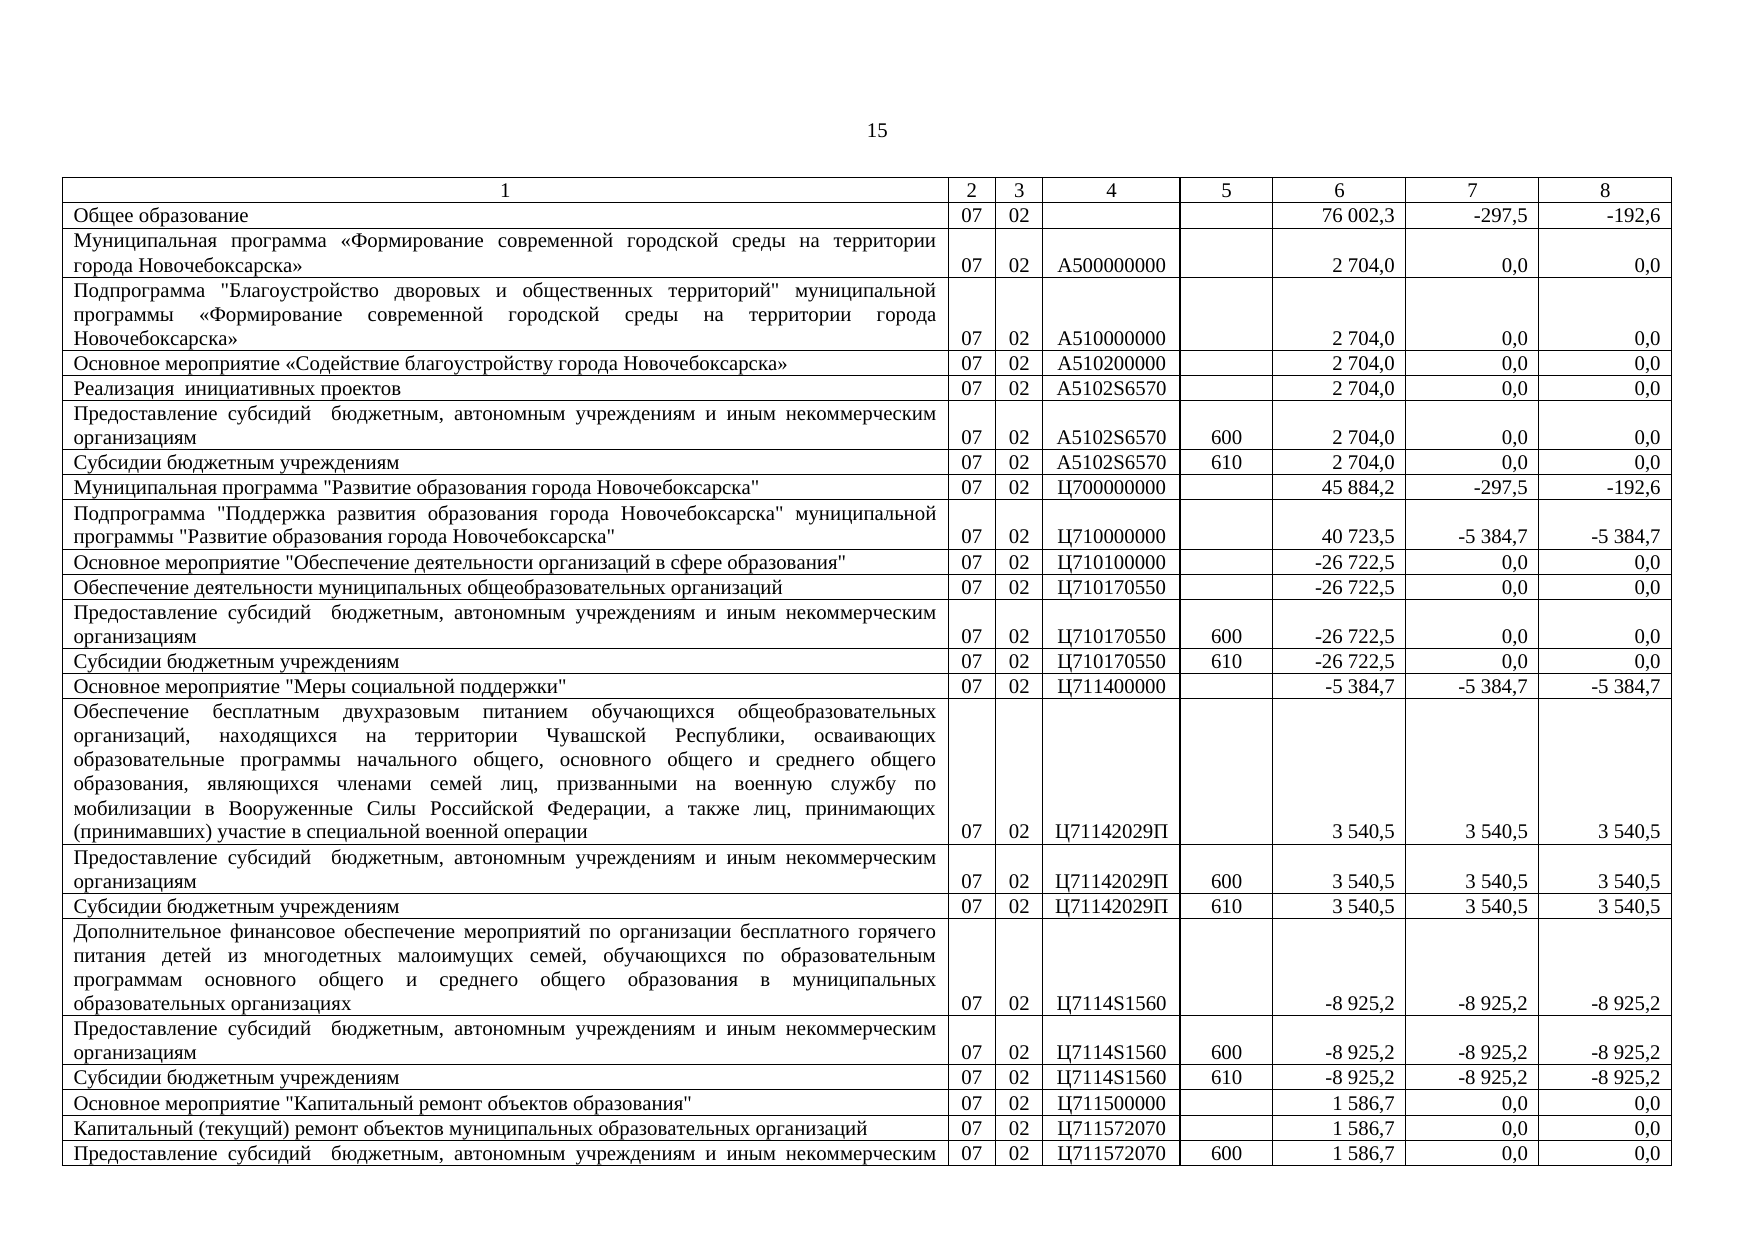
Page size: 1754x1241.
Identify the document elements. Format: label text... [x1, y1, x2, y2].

table_cell -26 722,5 [1273, 550, 1405, 574]
table_cell -192,6 [1539, 475, 1671, 499]
table_cell 02 [996, 229, 1042, 277]
table_cell Обеспечение деятельности муниципальных общеобразовательных организаций [63, 575, 948, 599]
table_cell 07 [949, 229, 995, 277]
table_cell [1181, 575, 1272, 599]
table_cell 0,0 [1406, 450, 1538, 474]
table_cell Ц700000000 [1043, 475, 1179, 499]
table_cell Муниципальная программа "Развитие образования города Новочебоксарска" [63, 475, 948, 499]
table_cell Обеспечение бесплатным двухразовым питанием обучающихся общеобразовательных организаций, находящихся на территории Чувашской Республики, осваивающих образовательные программы начального общего, основного общего и среднего общего образования, являющихся членами семей лиц, призванными на военную службу по мобилизации в Вооруженные Силы Российской Федерации, а также лиц, принимающих (принимавших) участие в специальной военной операции [63, 699, 948, 843]
table_cell 07 [949, 351, 995, 375]
table_cell 07 [949, 203, 995, 227]
table_cell 07 [949, 278, 995, 350]
table_cell 07 [949, 919, 995, 1015]
table_cell -8 925,2 [1406, 919, 1538, 1015]
table_cell 3 540,5 [1273, 845, 1405, 893]
table_cell 0,0 [1406, 600, 1538, 648]
table_cell 0,0 [1406, 278, 1538, 350]
table_cell 40 723,5 [1273, 500, 1405, 548]
table_cell -8 925,2 [1406, 1065, 1538, 1089]
table_cell Подпрограмма "Поддержка развития образования города Новочебоксарска" муниципальной программы "Развитие образования города Новочебоксарска" [63, 500, 948, 548]
table_cell Дополнительное финансовое обеспечение мероприятий по организации бесплатного горячего питания детей из многодетных малоимущих семей, обучающихся по образовательным программам основного общего и среднего общего образования в муниципальных образовательных организациях [63, 919, 948, 1015]
table_cell Ц711572070 [1043, 1116, 1179, 1139]
table_cell Субсидии бюджетным учреждениям [63, 649, 948, 673]
table_cell Ц710000000 [1043, 500, 1179, 548]
table_cell Субсидии бюджетным учреждениям [63, 894, 948, 918]
table_cell 3 540,5 [1539, 845, 1671, 893]
table_cell 02 [996, 649, 1042, 673]
table_cell 07 [949, 500, 995, 548]
table_header 3 [996, 178, 1042, 202]
table_cell Ц711400000 [1043, 674, 1179, 698]
table_cell -5 384,7 [1406, 500, 1538, 548]
table_cell [1181, 203, 1272, 227]
table_header 5 [1181, 178, 1272, 202]
table_cell 07 [949, 376, 995, 400]
table_cell 07 [949, 894, 995, 918]
table_cell -5 384,7 [1273, 674, 1405, 698]
table_cell 02 [996, 1090, 1042, 1114]
table_cell 3 540,5 [1539, 699, 1671, 843]
table_cell [1181, 376, 1272, 400]
table_cell 07 [949, 1016, 995, 1064]
table_cell 2 704,0 [1273, 376, 1405, 400]
table_cell 0,0 [1539, 401, 1671, 449]
table_cell 0,0 [1406, 401, 1538, 449]
table_cell 600 [1181, 600, 1272, 648]
table_cell 2 704,0 [1273, 351, 1405, 375]
table_cell [1181, 674, 1272, 698]
table_cell 02 [996, 500, 1042, 548]
table_cell Общее образование [63, 203, 948, 227]
table_cell Основное мероприятие "Обеспечение деятельности организаций в сфере образования" [63, 550, 948, 574]
table_cell 600 [1181, 845, 1272, 893]
table_cell 600 [1181, 1016, 1272, 1064]
table_cell 0,0 [1539, 1116, 1671, 1139]
table_cell 3 540,5 [1406, 699, 1538, 843]
table_cell 02 [996, 351, 1042, 375]
table_cell Основное мероприятие "Капитальный ремонт объектов образования" [63, 1090, 948, 1114]
table_cell Ц7114S1560 [1043, 919, 1179, 1015]
table_header 7 [1406, 178, 1538, 202]
table_cell -8 925,2 [1539, 919, 1671, 1015]
table_cell 0,0 [1406, 649, 1538, 673]
table_cell 0,0 [1406, 1090, 1538, 1114]
table_cell -26 722,5 [1273, 575, 1405, 599]
table_cell 0,0 [1406, 1116, 1538, 1139]
table_cell A5102S6570 [1043, 401, 1179, 449]
table_cell 0,0 [1539, 1090, 1671, 1114]
table_header 1 [63, 178, 948, 202]
table_cell 02 [996, 475, 1042, 499]
table_cell 02 [996, 450, 1042, 474]
table_cell 0,0 [1539, 450, 1671, 474]
table_cell 02 [996, 845, 1042, 893]
table_cell Капитальный (текущий) ремонт объектов муниципальных образовательных организаций [63, 1116, 948, 1139]
table_cell 0,0 [1539, 1141, 1671, 1165]
table_cell 600 [1181, 1141, 1272, 1165]
table_cell 02 [996, 1141, 1042, 1165]
table_cell 02 [996, 894, 1042, 918]
table_cell -8 925,2 [1539, 1065, 1671, 1089]
table_cell 07 [949, 674, 995, 698]
table_cell Ц710100000 [1043, 550, 1179, 574]
table_cell [1181, 475, 1272, 499]
table_cell Ц710170550 [1043, 649, 1179, 673]
table_cell 3 540,5 [1406, 845, 1538, 893]
table_cell 0,0 [1539, 376, 1671, 400]
table_cell 02 [996, 919, 1042, 1015]
table_cell 02 [996, 674, 1042, 698]
table_cell 1 586,7 [1273, 1090, 1405, 1114]
table_cell 3 540,5 [1539, 894, 1671, 918]
table_cell Ц7114S1560 [1043, 1065, 1179, 1089]
table_cell -5 384,7 [1539, 500, 1671, 548]
table_cell A500000000 [1043, 229, 1179, 277]
table_cell 07 [949, 1116, 995, 1139]
table_cell 2 704,0 [1273, 401, 1405, 449]
table_cell Ц7114S1560 [1043, 1016, 1179, 1064]
table_cell 07 [949, 845, 995, 893]
table_cell -297,5 [1406, 475, 1538, 499]
table_cell -26 722,5 [1273, 600, 1405, 648]
table_cell 02 [996, 376, 1042, 400]
table_cell Ц710170550 [1043, 575, 1179, 599]
table_cell 02 [996, 699, 1042, 843]
table_cell Предоставление субсидий бюджетным, автономным учреждениям и иным некоммерческим организациям [63, 600, 948, 648]
table_cell 02 [996, 401, 1042, 449]
table_cell 07 [949, 600, 995, 648]
table_cell 0,0 [1539, 575, 1671, 599]
table_cell 0,0 [1539, 550, 1671, 574]
table_cell 610 [1181, 649, 1272, 673]
table_cell 0,0 [1406, 351, 1538, 375]
table_cell [1181, 699, 1272, 843]
table_cell [1181, 919, 1272, 1015]
table_cell Реализация инициативных проектов [63, 376, 948, 400]
table_cell -8 925,2 [1273, 1016, 1405, 1064]
table_cell Ц71142029П [1043, 845, 1179, 893]
table_cell [1181, 351, 1272, 375]
table_cell Предоставление субсидий бюджетным, автономным учреждениям и иным некоммерческим организациям [63, 1016, 948, 1064]
table_cell 07 [949, 401, 995, 449]
table_header 2 [949, 178, 995, 202]
table_cell 07 [949, 649, 995, 673]
table_cell 02 [996, 575, 1042, 599]
table_cell Ц71142029П [1043, 699, 1179, 843]
table_cell [1181, 278, 1272, 350]
table_cell 02 [996, 1016, 1042, 1064]
table_cell -8 925,2 [1273, 919, 1405, 1015]
table_cell A5102S6570 [1043, 450, 1179, 474]
table_cell 2 704,0 [1273, 229, 1405, 277]
table_cell 07 [949, 1141, 995, 1165]
table_header 8 [1539, 178, 1671, 202]
table_cell 1 586,7 [1273, 1116, 1405, 1139]
table_cell 02 [996, 550, 1042, 574]
table_cell Основное мероприятие "Меры социальной поддержки" [63, 674, 948, 698]
table_cell -5 384,7 [1539, 674, 1671, 698]
table_cell A510000000 [1043, 278, 1179, 350]
table_cell Предоставление субсидий бюджетным, автономным учреждениям и иным некоммерческим организациям [63, 401, 948, 449]
table_cell 76 002,3 [1273, 203, 1405, 227]
table_cell 0,0 [1406, 550, 1538, 574]
table_cell Субсидии бюджетным учреждениям [63, 1065, 948, 1089]
table_cell 45 884,2 [1273, 475, 1405, 499]
table_cell 600 [1181, 401, 1272, 449]
table_cell 0,0 [1406, 229, 1538, 277]
table_cell Ц710170550 [1043, 600, 1179, 648]
table_cell 07 [949, 475, 995, 499]
table_cell Ц711500000 [1043, 1090, 1179, 1114]
table_cell 610 [1181, 894, 1272, 918]
table_cell [1181, 500, 1272, 548]
table_cell [1181, 1090, 1272, 1114]
table_cell 07 [949, 450, 995, 474]
table_cell 0,0 [1539, 351, 1671, 375]
table_cell 0,0 [1539, 278, 1671, 350]
table_cell 0,0 [1406, 376, 1538, 400]
table_cell -8 925,2 [1539, 1016, 1671, 1064]
table_cell [1181, 1116, 1272, 1139]
table_cell -26 722,5 [1273, 649, 1405, 673]
table_cell 610 [1181, 1065, 1272, 1089]
table_cell 07 [949, 575, 995, 599]
table_cell Субсидии бюджетным учреждениям [63, 450, 948, 474]
table_cell 3 540,5 [1273, 894, 1405, 918]
table_cell 2 704,0 [1273, 278, 1405, 350]
table_cell -8 925,2 [1406, 1016, 1538, 1064]
table_cell 3 540,5 [1406, 894, 1538, 918]
table_cell -297,5 [1406, 203, 1538, 227]
table_cell 0,0 [1539, 229, 1671, 277]
table_cell 07 [949, 1090, 995, 1114]
table_cell 02 [996, 203, 1042, 227]
table_cell 07 [949, 550, 995, 574]
table_cell Ц711572070 [1043, 1141, 1179, 1165]
table_cell Основное мероприятие «Содействие благоустройству города Новочебоксарска» [63, 351, 948, 375]
table_cell 0,0 [1406, 575, 1538, 599]
table_cell 2 704,0 [1273, 450, 1405, 474]
table_cell Муниципальная программа «Формирование современной городской среды на территории города Новочебоксарска» [63, 229, 948, 277]
table_cell 0,0 [1539, 600, 1671, 648]
table_header 6 [1273, 178, 1405, 202]
table_cell 0,0 [1406, 1141, 1538, 1165]
table_cell 02 [996, 1116, 1042, 1139]
table_cell [1181, 550, 1272, 574]
table_cell -8 925,2 [1273, 1065, 1405, 1089]
table_cell 07 [949, 1065, 995, 1089]
table_cell [1043, 203, 1179, 227]
table_cell 3 540,5 [1273, 699, 1405, 843]
table_cell -5 384,7 [1406, 674, 1538, 698]
table_header 4 [1043, 178, 1179, 202]
table_cell Ц71142029П [1043, 894, 1179, 918]
table_cell [1181, 229, 1272, 277]
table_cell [63, 1141, 948, 1165]
table_cell 02 [996, 600, 1042, 648]
table_cell 02 [996, 278, 1042, 350]
table_cell Подпрограмма "Благоустройство дворовых и общественных территорий" муниципальной программы «Формирование современной городской среды на территории города Новочебоксарска» [63, 278, 948, 350]
table_cell 02 [996, 1065, 1042, 1089]
table_cell A510200000 [1043, 351, 1179, 375]
table_cell 1 586,7 [1273, 1141, 1405, 1165]
table_cell Предоставление субсидий бюджетным, автономным учреждениям и иным некоммерческим организациям [63, 845, 948, 893]
table_cell A5102S6570 [1043, 376, 1179, 400]
table_cell 610 [1181, 450, 1272, 474]
table_cell 07 [949, 699, 995, 843]
table_cell 0,0 [1539, 649, 1671, 673]
table_cell -192,6 [1539, 203, 1671, 227]
